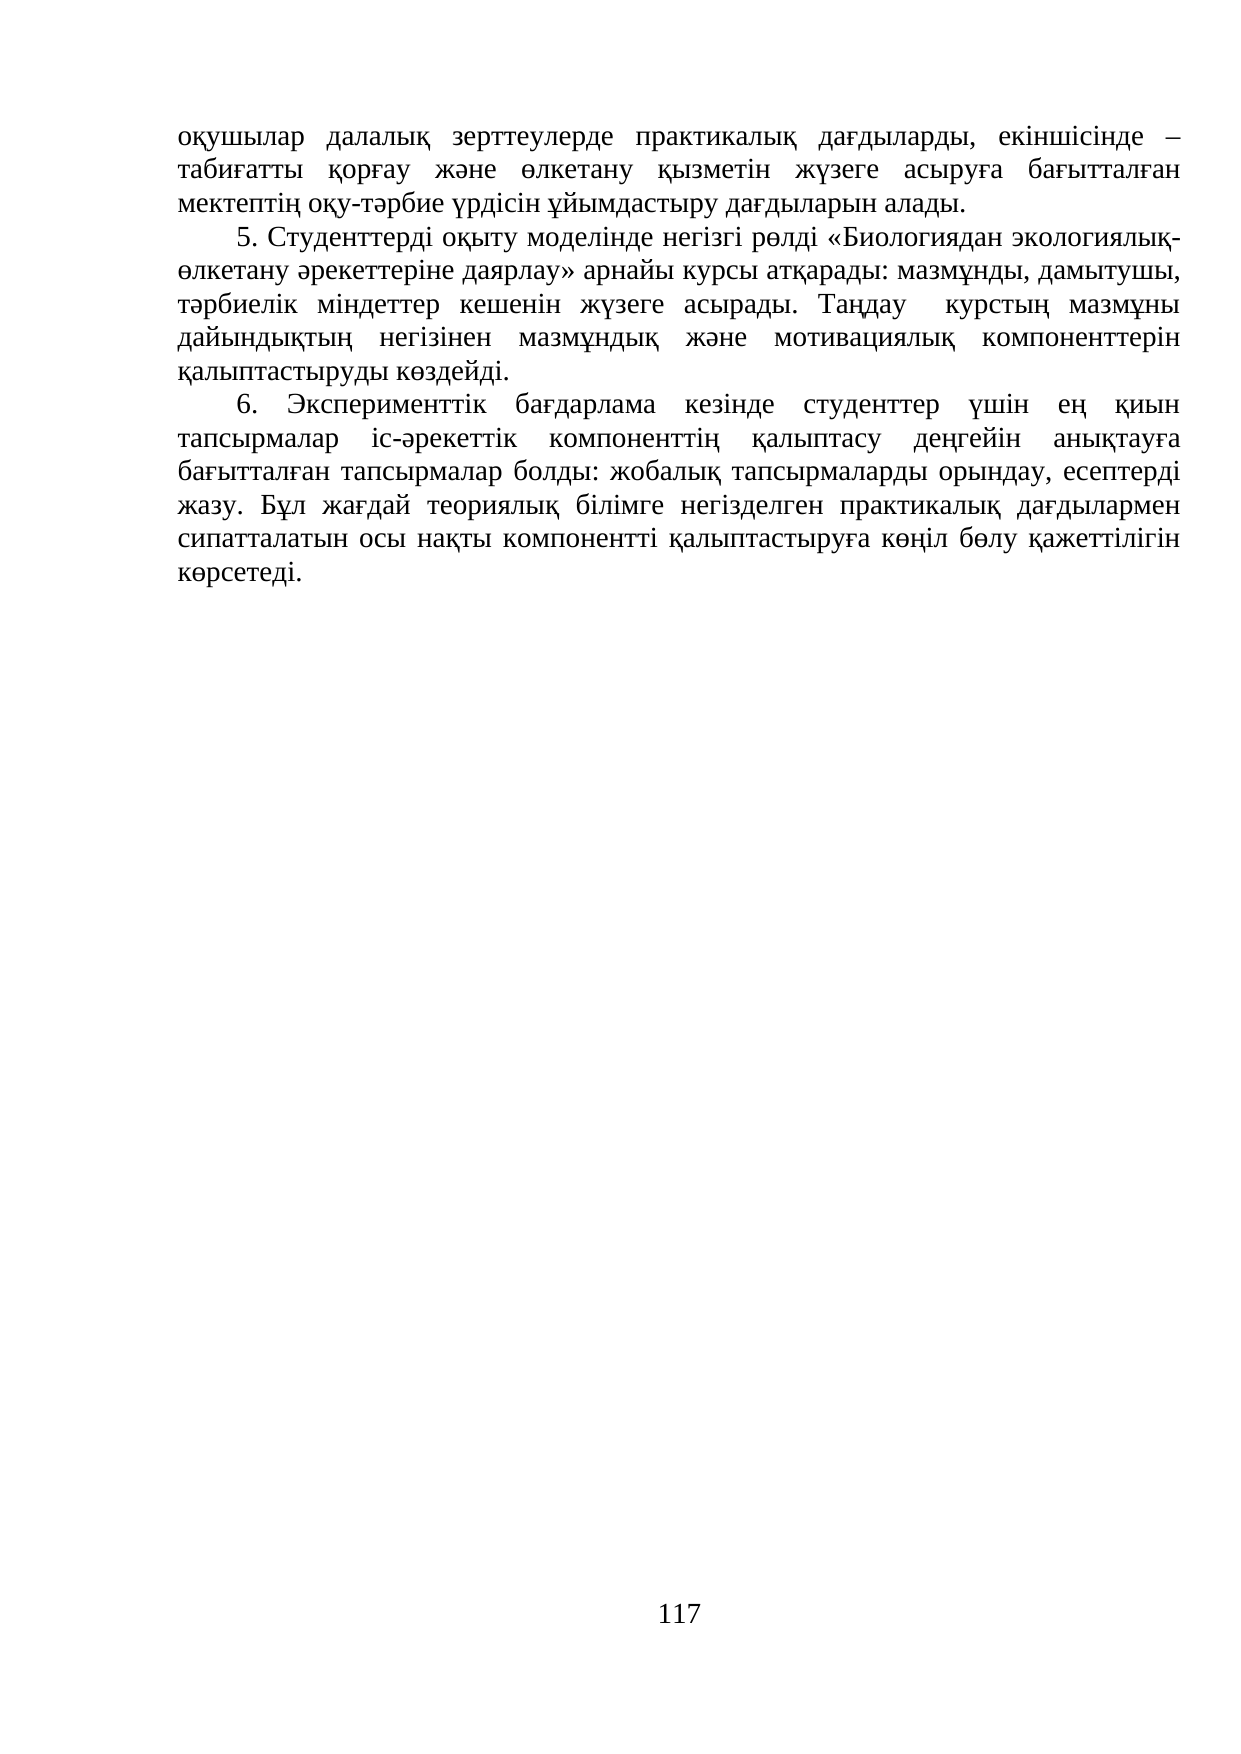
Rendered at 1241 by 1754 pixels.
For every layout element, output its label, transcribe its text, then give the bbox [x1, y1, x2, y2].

text 6. Эксперименттік бағдарлама кезінде студенттер үшін ең қиын тапсырмалар іс-әрекеттік компоненттің қалыптасу деңгейін анықтауға бағытталған тапсырмалар болды: жобалық тапсырмаларды орындау, есептерді жазу. Бұл жағдай теориялық білімге негізделген практикалық дағдылармен сипатталатын осы нақты компонентті қалыптастыруға көңіл бөлу қажеттілігін көрсетеді. [177, 386, 1181, 588]
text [177, 118, 1181, 219]
text 5. Студенттерді оқыту моделінде негізгі рөлді «Биологиядан экологиялық-өлкетану әрекеттеріне даярлау» арнайы курсы атқарады: мазмұнды, дамытушы, тәрбиелік міндеттер кешенін жүзеге асырады. Таңдау курстың мазмұны дайындықтың негізінен мазмұндық және мотивациялық компоненттерін қалыптастыруды көздейді. [177, 219, 1181, 386]
